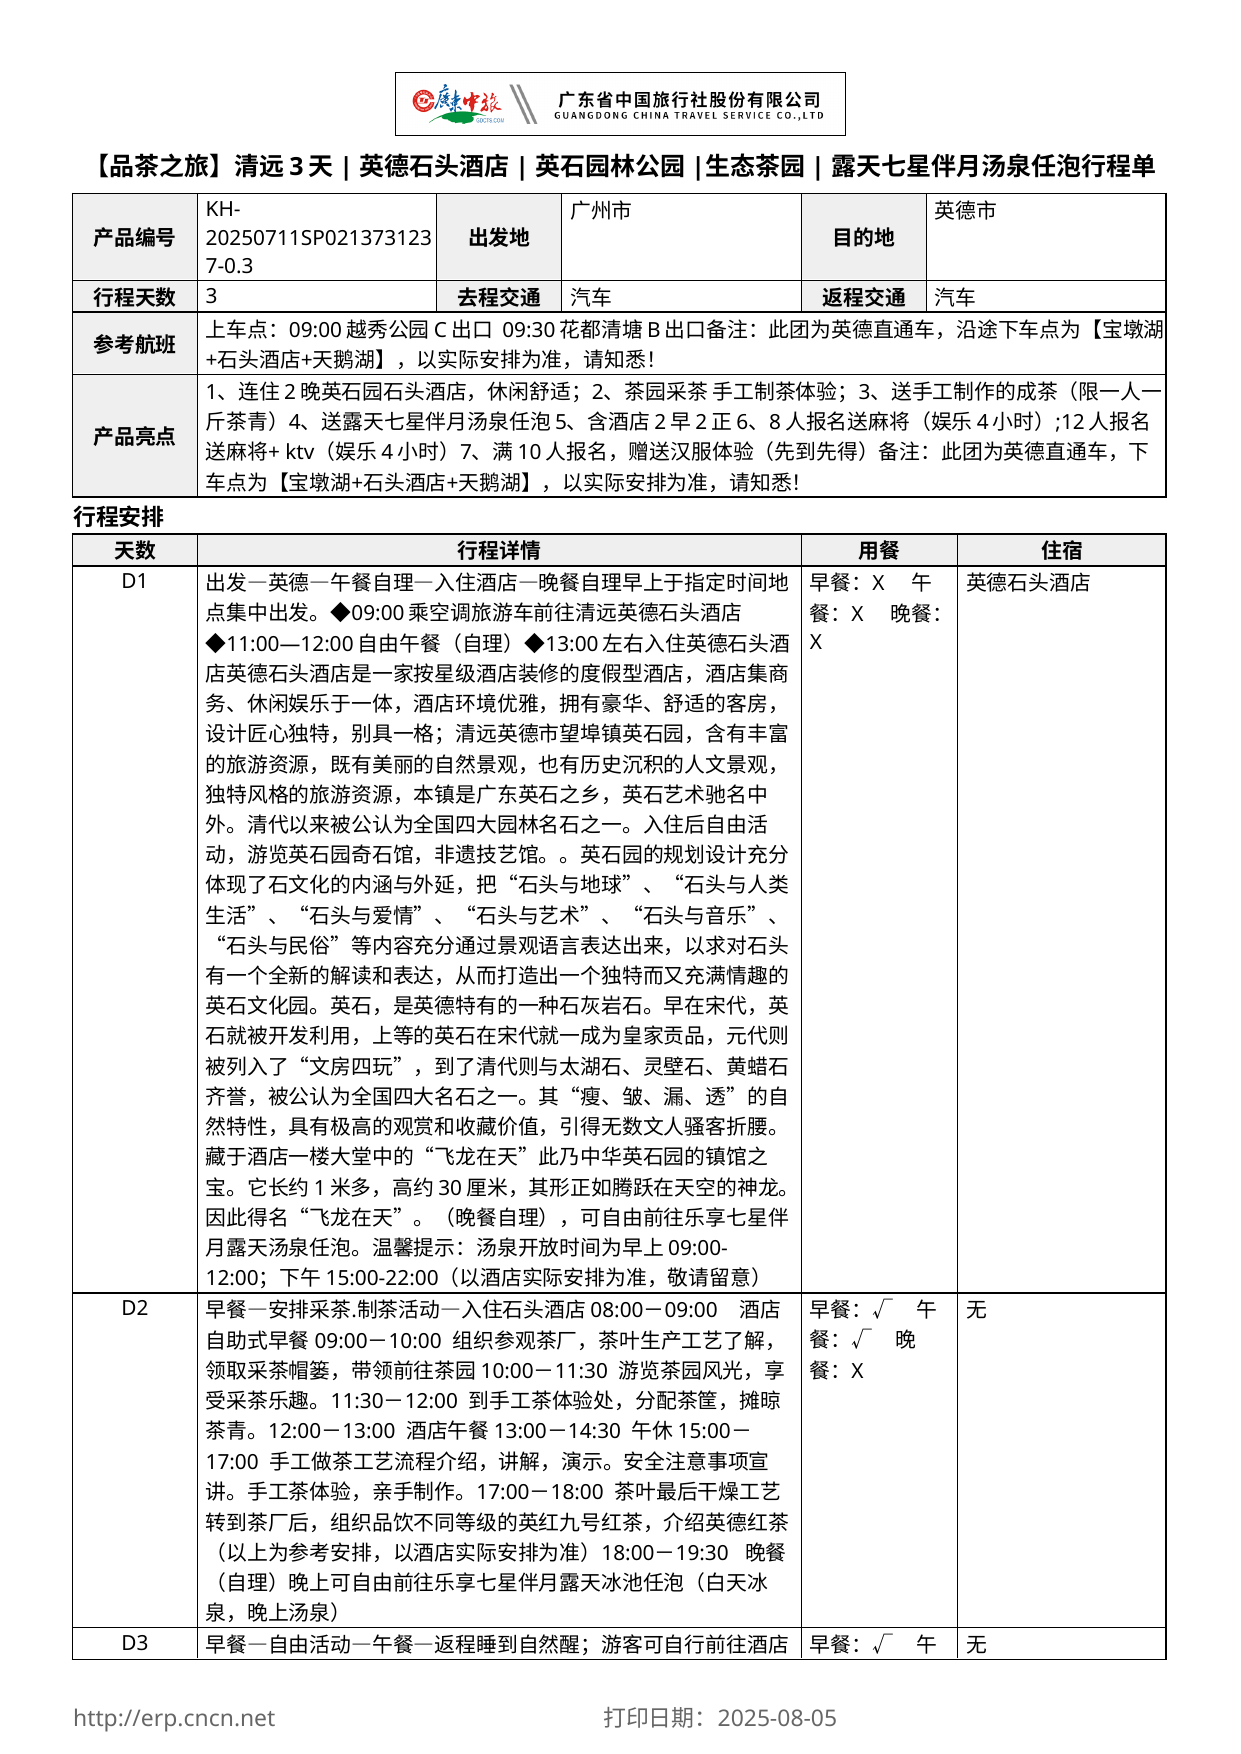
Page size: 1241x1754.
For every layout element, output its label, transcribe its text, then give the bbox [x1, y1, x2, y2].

table_cell 产品亮点 [73, 375, 197, 496]
table_header 行程详情 [198, 535, 801, 565]
table_header 广州市 [562, 194, 801, 279]
table_cell 早餐—自由活动—午餐—返程 [198, 1628, 801, 1658]
table_cell 英德石头酒店 [958, 567, 1165, 1292]
table_cell 3 [198, 281, 436, 311]
table_cell 早餐：√ 午餐：√ 晚餐：X [802, 1294, 957, 1627]
table_cell 上车点： [198, 313, 1165, 373]
table_cell 早餐—安排采茶.制茶活动—入住石头酒店 [198, 1294, 801, 1627]
table_cell 无 [958, 1628, 1165, 1658]
table_cell 1、连住2晚英石园石头酒店，休闲舒适； [198, 375, 1165, 496]
table_cell 汽车 [562, 281, 801, 311]
table_cell 返程交通 [802, 281, 926, 311]
table_header 目的地 [802, 194, 926, 279]
table_cell 早餐：√ 午餐：√ 晚餐：X [802, 1628, 957, 1658]
table_cell D1 [73, 567, 197, 1292]
picture [396, 73, 845, 135]
table_cell 汽车 [927, 281, 1165, 311]
table_header 英德市 [927, 194, 1165, 279]
table_header KH-20250711SP0213731237-0.3 [198, 194, 436, 279]
table_cell 出发—英德—午餐自理—入住酒店—晚餐自理 [198, 567, 801, 1292]
table_cell 行程天数 [73, 281, 197, 311]
table_cell 无 [958, 1294, 1165, 1627]
table_cell D3 [73, 1628, 197, 1658]
table_cell D2 [73, 1294, 197, 1627]
text 行程安排 [73, 499, 1167, 532]
table_cell 参考航班 [73, 313, 197, 373]
table_header 产品编号 [73, 194, 197, 279]
table_cell 去程交通 [437, 281, 561, 311]
table_header 用餐 [802, 535, 957, 565]
table_cell 早餐：X 午餐：X 晚餐：X [802, 567, 957, 1292]
table_header 出发地 [437, 194, 561, 279]
text 【品茶之旅】清远3天 | 英德石头酒店 | 英石园林公园 |生态茶园 | 露天七星伴月汤泉任泡行程单 [73, 146, 1167, 182]
table_header 住宿 [958, 535, 1165, 565]
table_header 天数 [73, 535, 197, 565]
